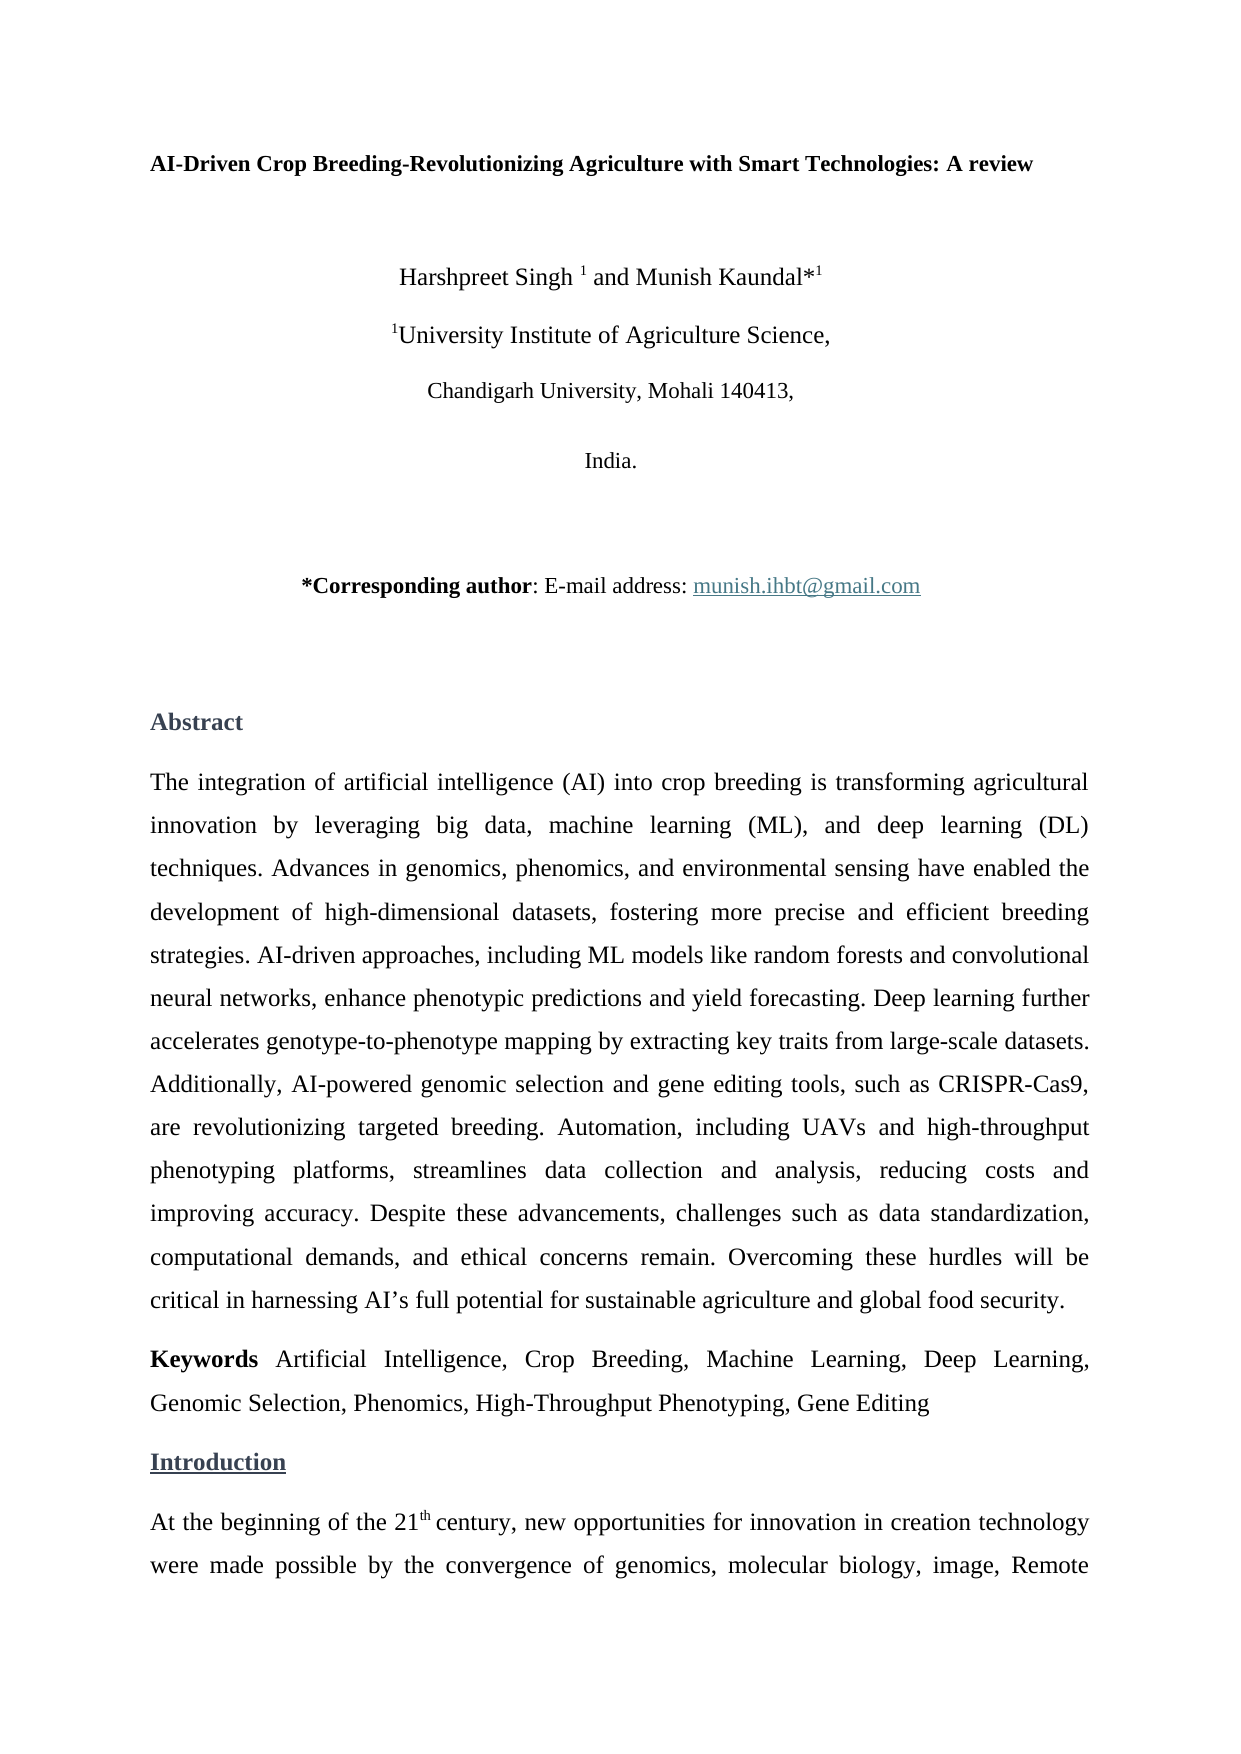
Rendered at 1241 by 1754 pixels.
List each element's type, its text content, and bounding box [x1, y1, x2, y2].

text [150, 1507, 1090, 1579]
text Keywords Artificial Intelligence, Crop Breeding, Machine Learning, Deep Learning, Genomic Selection, Phenomics, High-Throughput Phenotyping, Gene Editing [150, 1344, 1090, 1416]
text India. [150, 447, 1071, 473]
text Chandigarh University, Mohali 140413, [150, 377, 1071, 404]
text Abstract [150, 707, 1090, 736]
text Introduction [150, 1447, 1090, 1476]
text Harshpreet Singh 1 and Munish Kaundal*1 [150, 262, 1071, 291]
text AI-Driven Crop Breeding-Revolutionizing Agriculture with Smart Technologies: A review [150, 150, 1090, 176]
text *Corresponding author: E-mail address: munish.ihbt@gmail.com [150, 572, 1071, 598]
text The integration of artificial intelligence (AI) into crop breeding is transforming agricultural innovation by leveraging big data, machine learning (ML), and deep learning (DL) techniques. Advances in genomics, phenomics, and environmental sensing have enabled the development of high-dimensional datasets, fostering more precise and efficient breeding strategies. AI-driven approaches, including ML models like random forests and convolutional neural networks, enhance phenotypic predictions and yield forecasting. Deep learning further accelerates genotype-to-phenotype mapping by extracting key traits from large-scale datasets. Additionally, AI-powered genomic selection and gene editing tools, such as CRISPR-Cas9, are revolutionizing targeted breeding. Automation, including UAVs and high-throughput phenotyping platforms, streamlines data collection and analysis, reducing costs and improving accuracy. Despite these advancements, challenges such as data standardization, computational demands, and ethical concerns remain. Overcoming these hurdles will be critical in harnessing AI’s full potential for sustainable agriculture and global food security. [150, 767, 1090, 1313]
text 1University Institute of Agriculture Science, [150, 320, 1071, 348]
